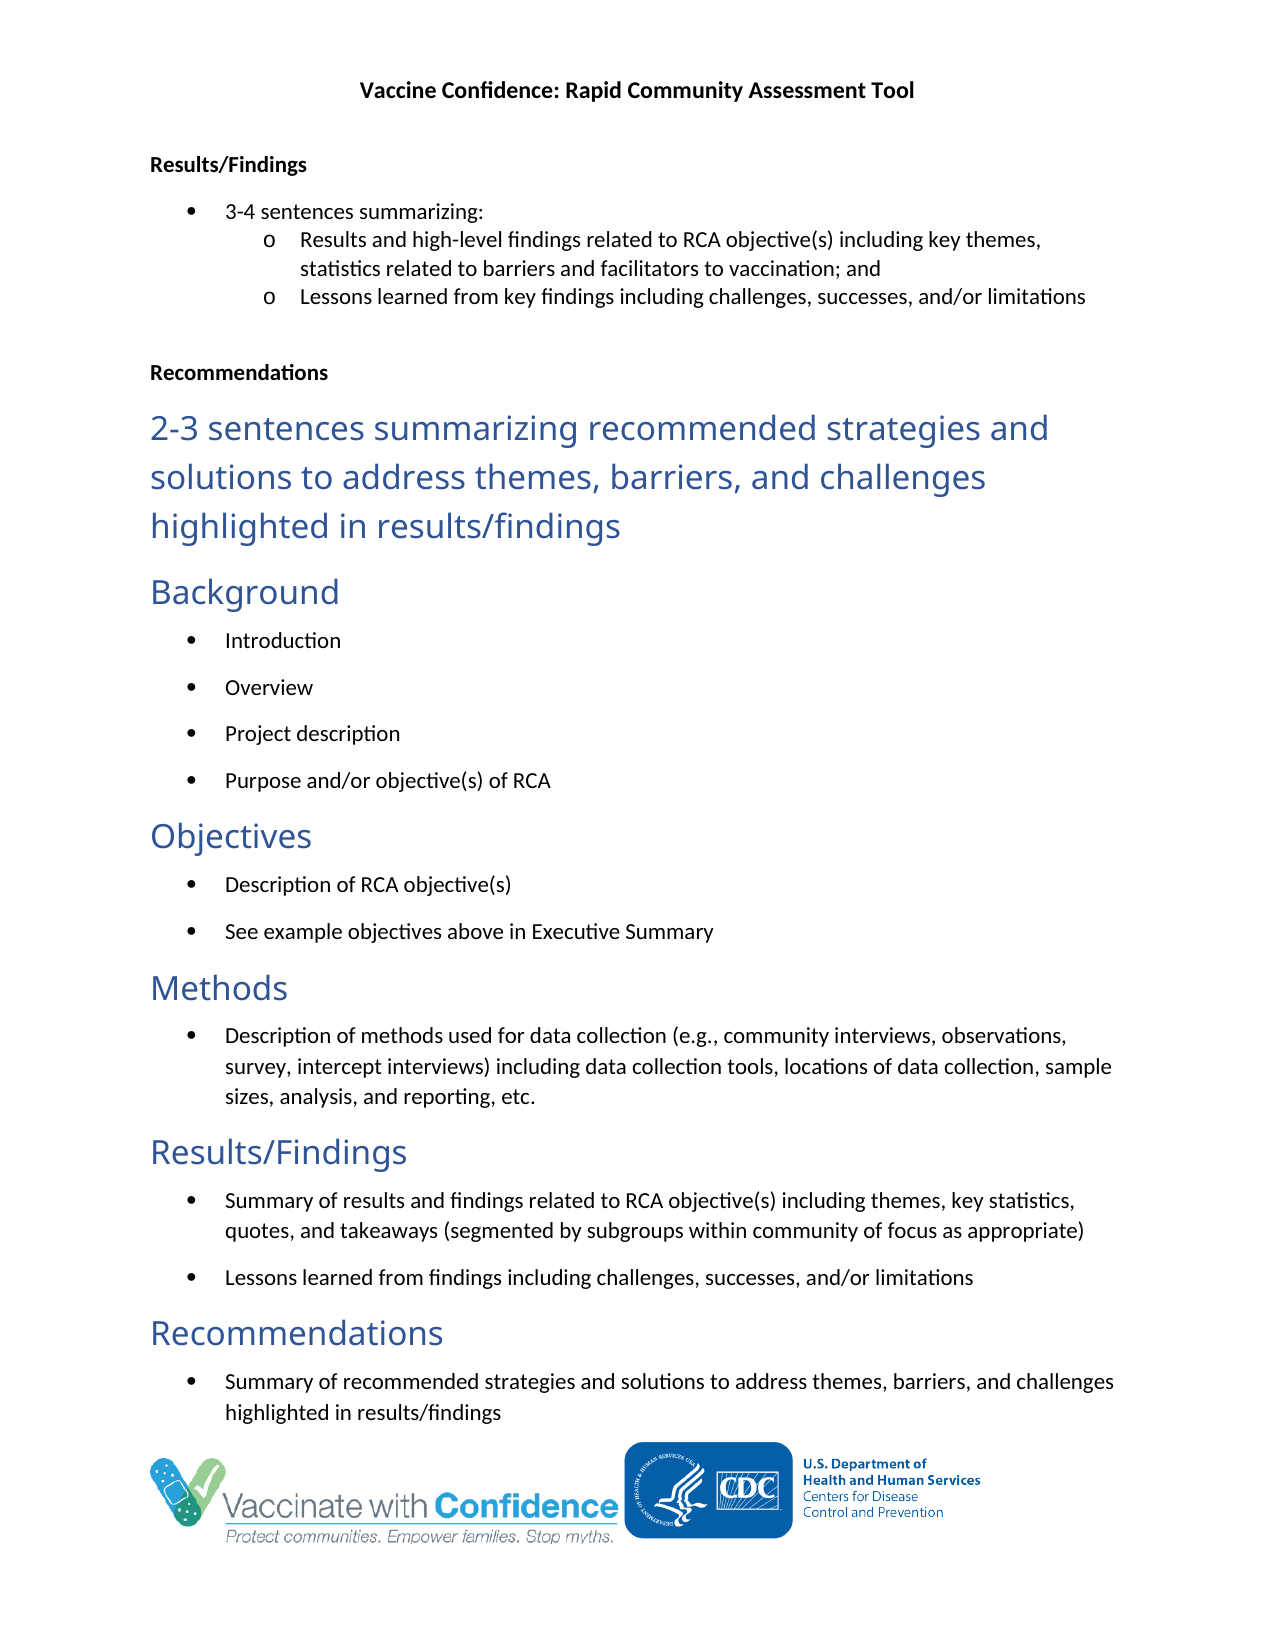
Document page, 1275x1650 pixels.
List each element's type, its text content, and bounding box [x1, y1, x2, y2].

list Project description [187, 719, 1125, 748]
list Description of RCA objective(s) [187, 871, 1125, 899]
list Introduction [187, 626, 1125, 654]
subtitle 2-3 sentences summarizing recommended strategies and solutions to address themes, barriers, and challenges highlighted in results/findings [150, 405, 1125, 548]
list Purpose and/or objective(s) of RCA [187, 766, 1125, 794]
subtitle Background [150, 568, 1125, 614]
list Lessons learned from key findings including challenges, successes, and/or limitations [262, 282, 1125, 311]
list Lessons learned from findings including challenges, successes, and/or limitations [187, 1263, 1125, 1291]
list Summary of recommended strategies and solutions to address themes, barriers, and challenges highlighted in results/findings [187, 1367, 1125, 1426]
list See example objectives above in Executive Summary [187, 917, 1125, 946]
list Summary of results and findings related to RCA objective(s) including themes, key statistics, quotes, and takeaways (segmented by subgroups within community of focus as appropriate) [187, 1186, 1125, 1244]
list Description of methods used for data collection (e.g., community interviews, observations, survey, intercept interviews) including data collection tools, locations of data collection, sample sizes, analysis, and reporting, etc. [187, 1022, 1125, 1110]
picture [150, 1436, 990, 1544]
subtitle Objectives [150, 813, 1125, 859]
subtitle Results/Findings [150, 1129, 1125, 1174]
subtitle Methods [150, 964, 1125, 1010]
list Results and high-level findings related to RCA objective(s) including key themes, statistics related to barriers and facilitators to vaccination; and [262, 225, 1125, 282]
text Recommendations [150, 358, 1125, 386]
list Overview [187, 673, 1125, 701]
list 3-4 sentences summarizing: [187, 197, 1125, 225]
subtitle Recommendations [150, 1310, 1125, 1356]
text Results/Findings [150, 150, 1125, 178]
